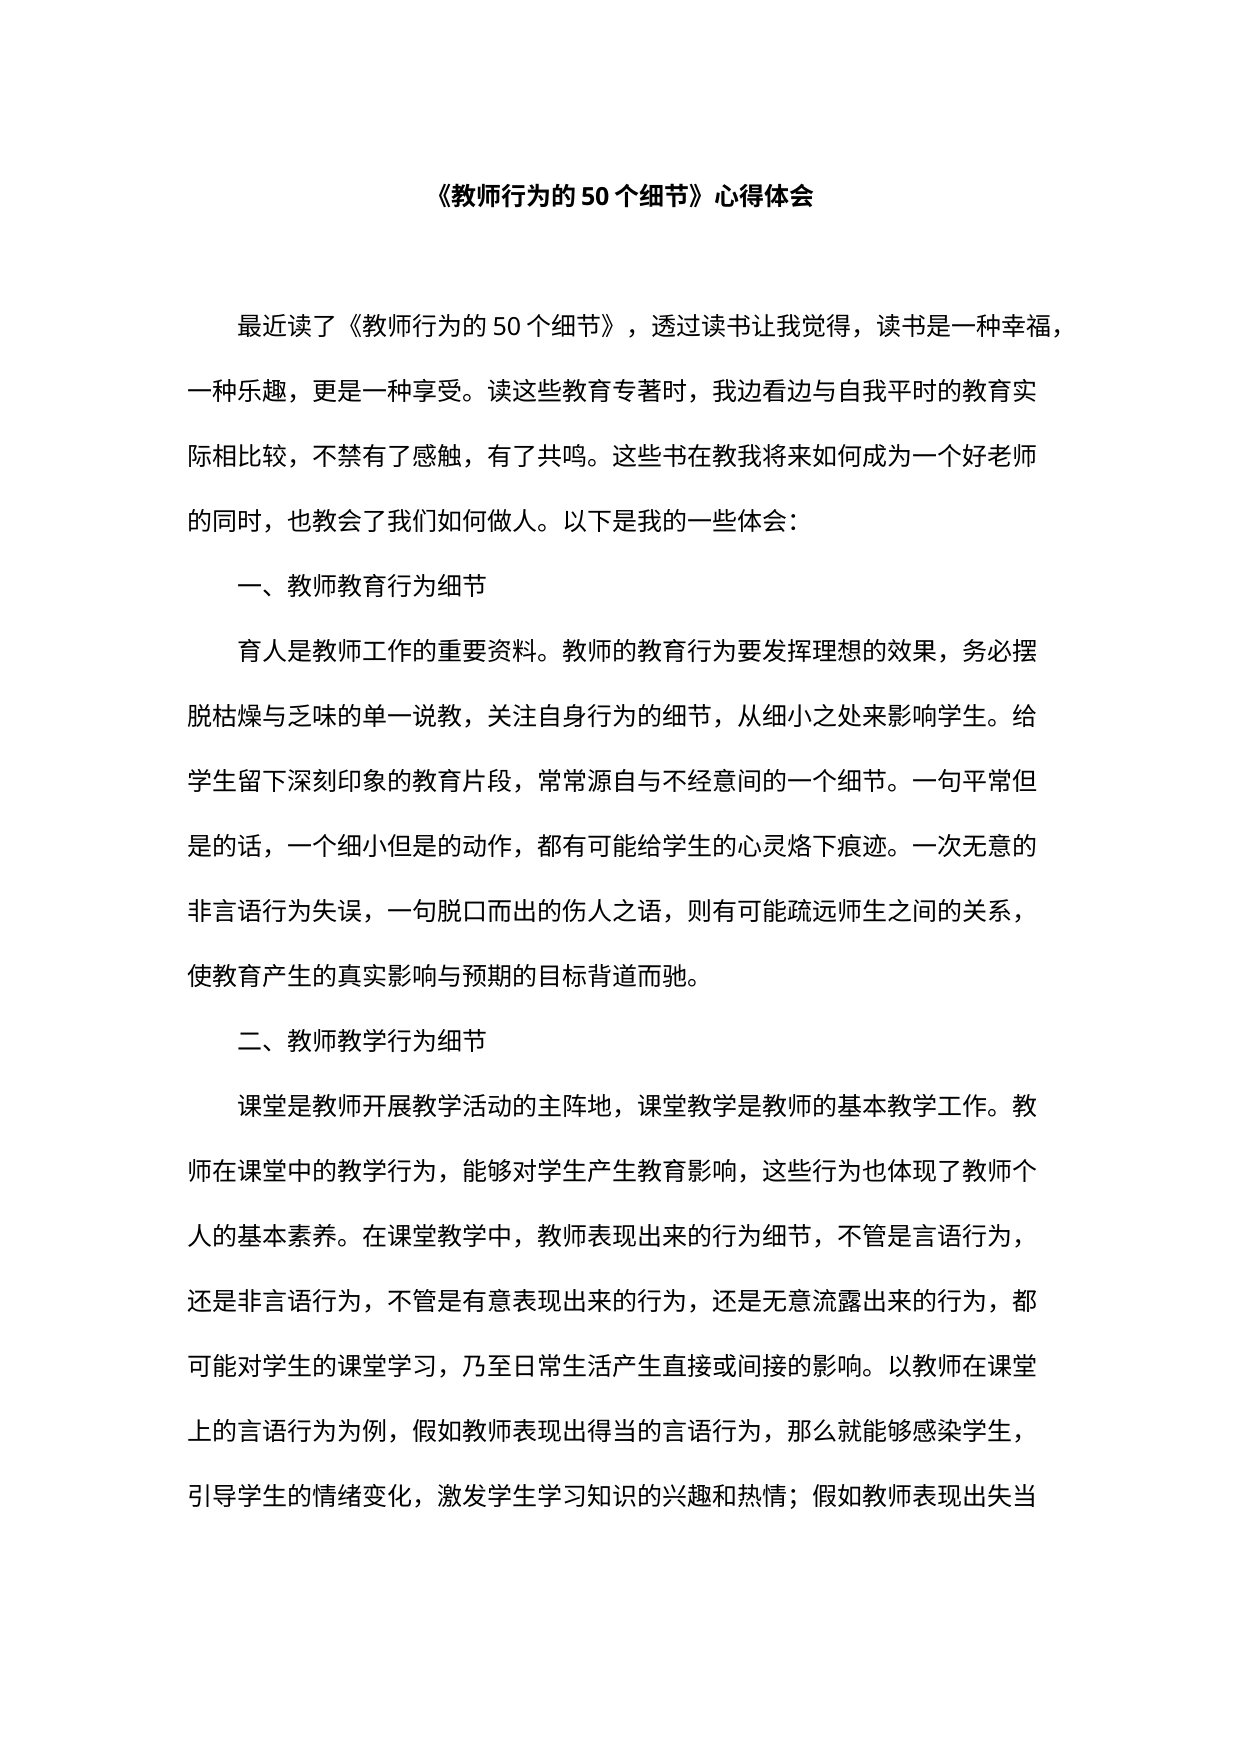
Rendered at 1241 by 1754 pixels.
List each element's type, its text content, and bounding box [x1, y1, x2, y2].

text 一、教师教育行为细节 [187, 552, 1053, 617]
text 最近读了《教师行为的50个细节》，透过读书让我觉得，读书是一种幸福，一种乐趣，更是一种享受。读这些教育专著时，我边看边与自我平时的教育实际相比较，不禁有了感触，有了共鸣。这些书在教我将来如何成为一个好老师的同时，也教会了我们如何做人。以下是我的一些体会： [187, 292, 1053, 552]
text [187, 1072, 1053, 1527]
text 二、教师教学行为细节 [187, 1007, 1053, 1072]
text 育人是教师工作的重要资料。教师的教育行为要发挥理想的效果，务必摆脱枯燥与乏味的单一说教，关注自身行为的细节，从细小之处来影响学生。给学生留下深刻印象的教育片段，常常源自与不经意间的一个细节。一句平常但是的话，一个细小但是的动作，都有可能给学生的心灵烙下痕迹。一次无意的非言语行为失误，一句脱口而出的伤人之语，则有可能疏远师生之间的关系，使教育产生的真实影响与预期的目标背道而驰。 [187, 617, 1053, 1007]
text 《教师行为的50个细节》心得体会 [187, 162, 1053, 227]
